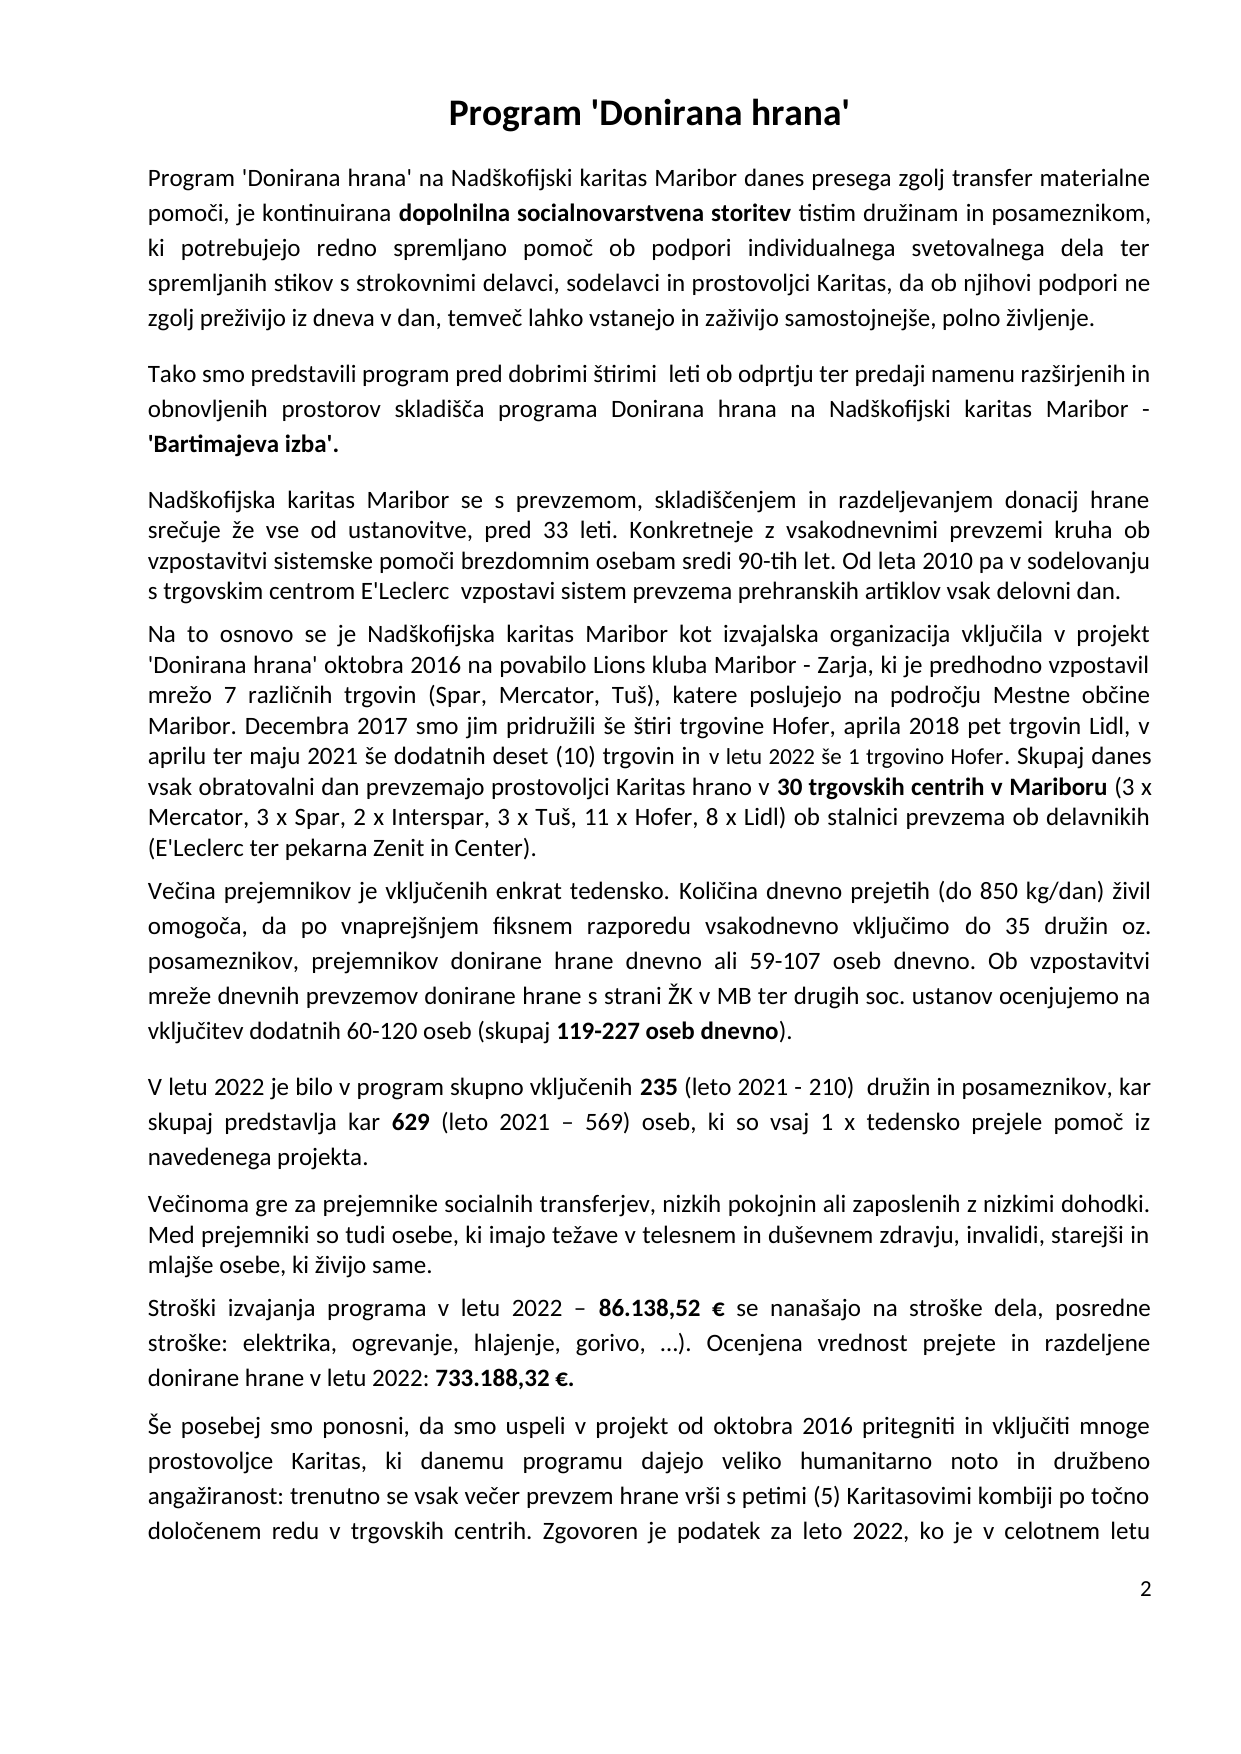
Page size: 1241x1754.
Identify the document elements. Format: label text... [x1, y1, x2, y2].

text Večinoma gre za prejemnike socialnih transferjev, nizkih pokojnin ali zaposlenih z nizkimi dohodki. Med prejemniki so tudi osebe, ki imajo težave v telesnem in duševnem zdravju, invalidi, starejši in mlajše osebe, ki živijo same. [148, 1188, 1152, 1280]
text Program 'Donirana hrana' na Nadškofijski karitas Maribor danes presega zgolj transfer materialne pomoči, je kontinuirana dopolnilna socialnovarstvena storitev tistim družinam in posameznikom, ki potrebujejo redno spremljano pomoč ob podpori individualnega svetovalnega dela ter spremljanih stikov s strokovnimi delavci, sodelavci in prostovoljci Karitas, da ob njihovi podpori ne zgolj preživijo iz dneva v dan, temveč lahko vstanejo in zaživijo samostojnejše, polno življenje. [148, 162, 1152, 333]
text Večina prejemnikov je vključenih enkrat tedensko. Količina dnevno prejetih (do 850 kg/dan) živil omogoča, da po vnaprejšnjem fiksnem razporedu vsakodnevno vključimo do 35 družin oz. posameznikov, prejemnikov donirane hrane dnevno ali 59-107 oseb dnevno. Ob vzpostavitvi mreže dnevnih prevzemov donirane hrane s strani ŽK v MB ter drugih soc. ustanov ocenjujemo na vključitev dodatnih 60-120 oseb (skupaj 119-227 oseb dnevno). [148, 875, 1152, 1046]
text Tako smo predstavili program pred dobrimi štirimi leti ob odprtju ter predaji namenu razširjenih in obnovljenih prostorov skladišča programa Donirana hrana na Nadškofijski karitas Maribor - 'Bartimajeva izba'. [148, 358, 1152, 458]
text Na to osnovo se je Nadškofijska karitas Maribor kot izvajalska organizacija vključila v projekt 'Donirana hrana' oktobra 2016 na povabilo Lions kluba Maribor - Zarja, ki je predhodno vzpostavil mrežo 7 različnih trgovin (Spar, Mercator, Tuš), katere poslujejo na področju Mestne občine Maribor. Decembra 2017 smo jim pridružili še štiri trgovine Hofer, aprila 2018 pet trgovin Lidl, v aprilu ter maju 2021 še dodatnih deset (10) trgovin in v letu 2022 še 1 trgovino Hofer. Skupaj danes vsak obratovalni dan prevzemajo prostovoljci Karitas hrano v 30 trgovskih centrih v Mariboru (3 x Mercator, 3 x Spar, 2 x Interspar, 3 x Tuš, 11 x Hofer, 8 x Lidl) ob stalnici prevzema ob delavnikih (E'Leclerc ter pekarna Zenit in Center). [148, 618, 1152, 863]
text Nadškofijska karitas Maribor se s prevzemom, skladiščenjem in razdeljevanjem donacij hrane srečuje že vse od ustanovitve, pred 33 leti. Konkretneje z vsakodnevnimi prevzemi kruha ob vzpostavitvi sistemske pomoči brezdomnim osebam sredi 90-tih let. Od leta 2010 pa v sodelovanju s trgovskim centrom E'Leclerc vzpostavi sistem prevzema prehranskih artiklov vsak delovni dan. [148, 484, 1152, 606]
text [148, 1410, 1152, 1546]
text V letu 2022 je bilo v program skupno vključenih 235 (leto 2021 - 210) družin in posameznikov, kar skupaj predstavlja kar 629 (leto 2021 – 569) oseb, ki so vsaj 1 x tedensko prejele pomoč iz navedenega projekta. [148, 1071, 1152, 1171]
text Program 'Donirana hrana' [148, 89, 1152, 134]
text Stroški izvajanja programa v letu 2022 – 86.138,52 € se nanašajo na stroške dela, posredne stroške: elektrika, ogrevanje, hlajenje, gorivo, …). Ocenjena vrednost prejete in razdeljene donirane hrane v letu 2022: 733.188,32 €. [148, 1292, 1152, 1393]
